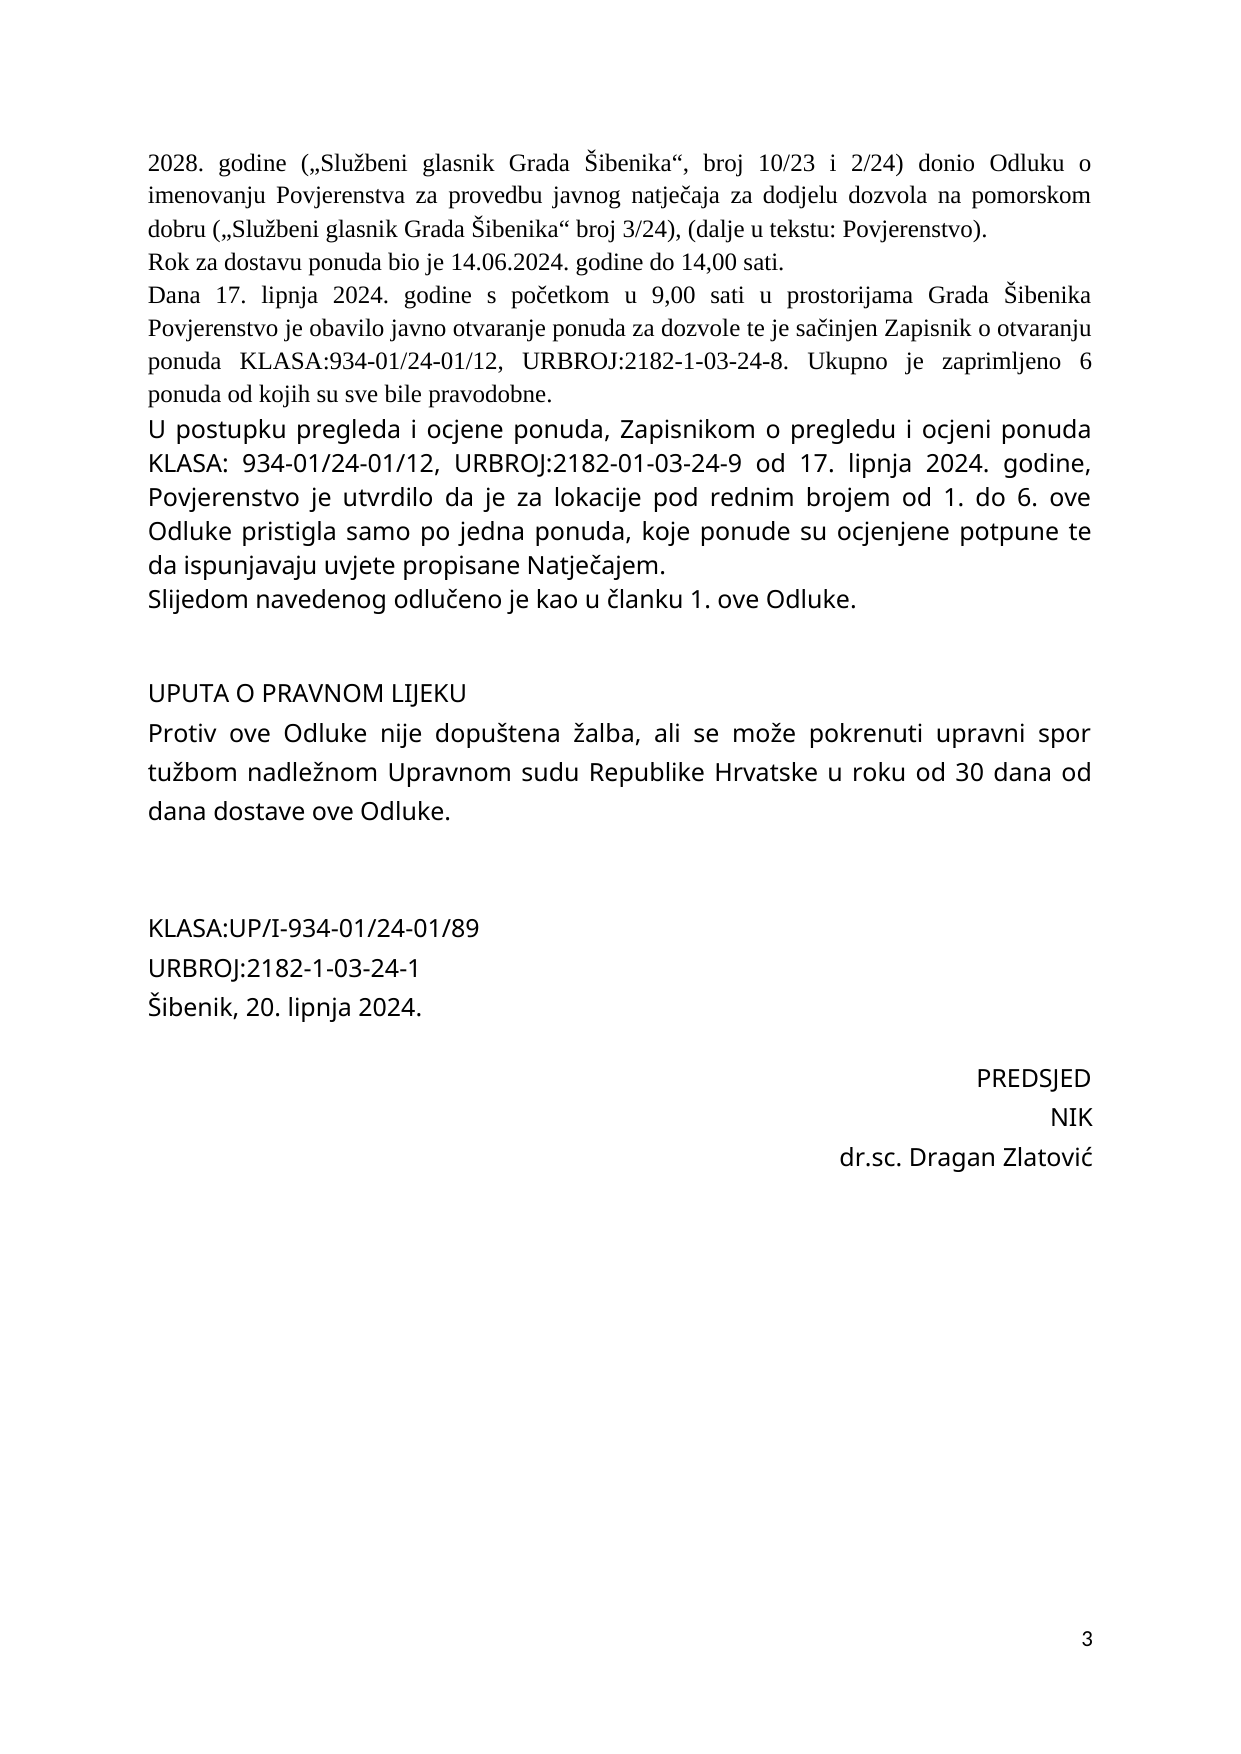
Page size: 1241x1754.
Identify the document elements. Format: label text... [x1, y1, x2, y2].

text Slijedom navedenog odlučeno je kao u članku 1. ove Odluke. [148, 582, 1093, 616]
text Rok za dostavu ponuda bio je 14.06.2024. godine do 14,00 sati. [148, 247, 1093, 275]
text UPUTA O PRAVNOM LIJEKU [148, 676, 1093, 710]
text Protiv ove Odluke nije dopuštena žalba, ali se može pokrenuti upravni spor tužbom nadležnom Upravnom sudu Republike Hrvatske u roku od 30 dana od dana dostave ove Odluke. [148, 715, 1093, 828]
text U postupku pregleda i ocjene ponuda, Zapisnikom o pregledu i ocjeni ponuda KLASA: 934-01/24-01/12, URBROJ:2182-01-03-24-9 od 17. lipnja 2024. godine, Povjerenstvo je utvrdilo da je za lokacije pod rednim brojem od 1. do 6. ove Odluke pristigla samo po jedna ponuda, koje ponude su ocjenjene potpune te da ispunjavaju uvjete propisane Natječajem. [148, 412, 1093, 582]
text Dana 17. lipnja 2024. godine s početkom u 9,00 sati u prostorijama Grada Šibenika Povjerenstvo je obavilo javno otvaranje ponuda za dozvole te je sačinjen Zapisnik o otvaranju ponuda KLASA:934-01/24-01/12, URBROJ:2182-1-03-24-8. Ukupno je zaprimljeno 6 ponuda od kojih su sve bile pravodobne. [148, 280, 1093, 407]
text URBROJ:2182-1-03-24-1 [148, 950, 1093, 984]
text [148, 148, 1093, 242]
list PREDSJEDNIK [185, 1061, 1093, 1134]
text Šibenik, 20. lipnja 2024. [148, 989, 1093, 1023]
list dr.sc. Dragan Zlatović [185, 1139, 1093, 1173]
text KLASA:UP/I-934-01/24-01/89 [148, 911, 1093, 945]
